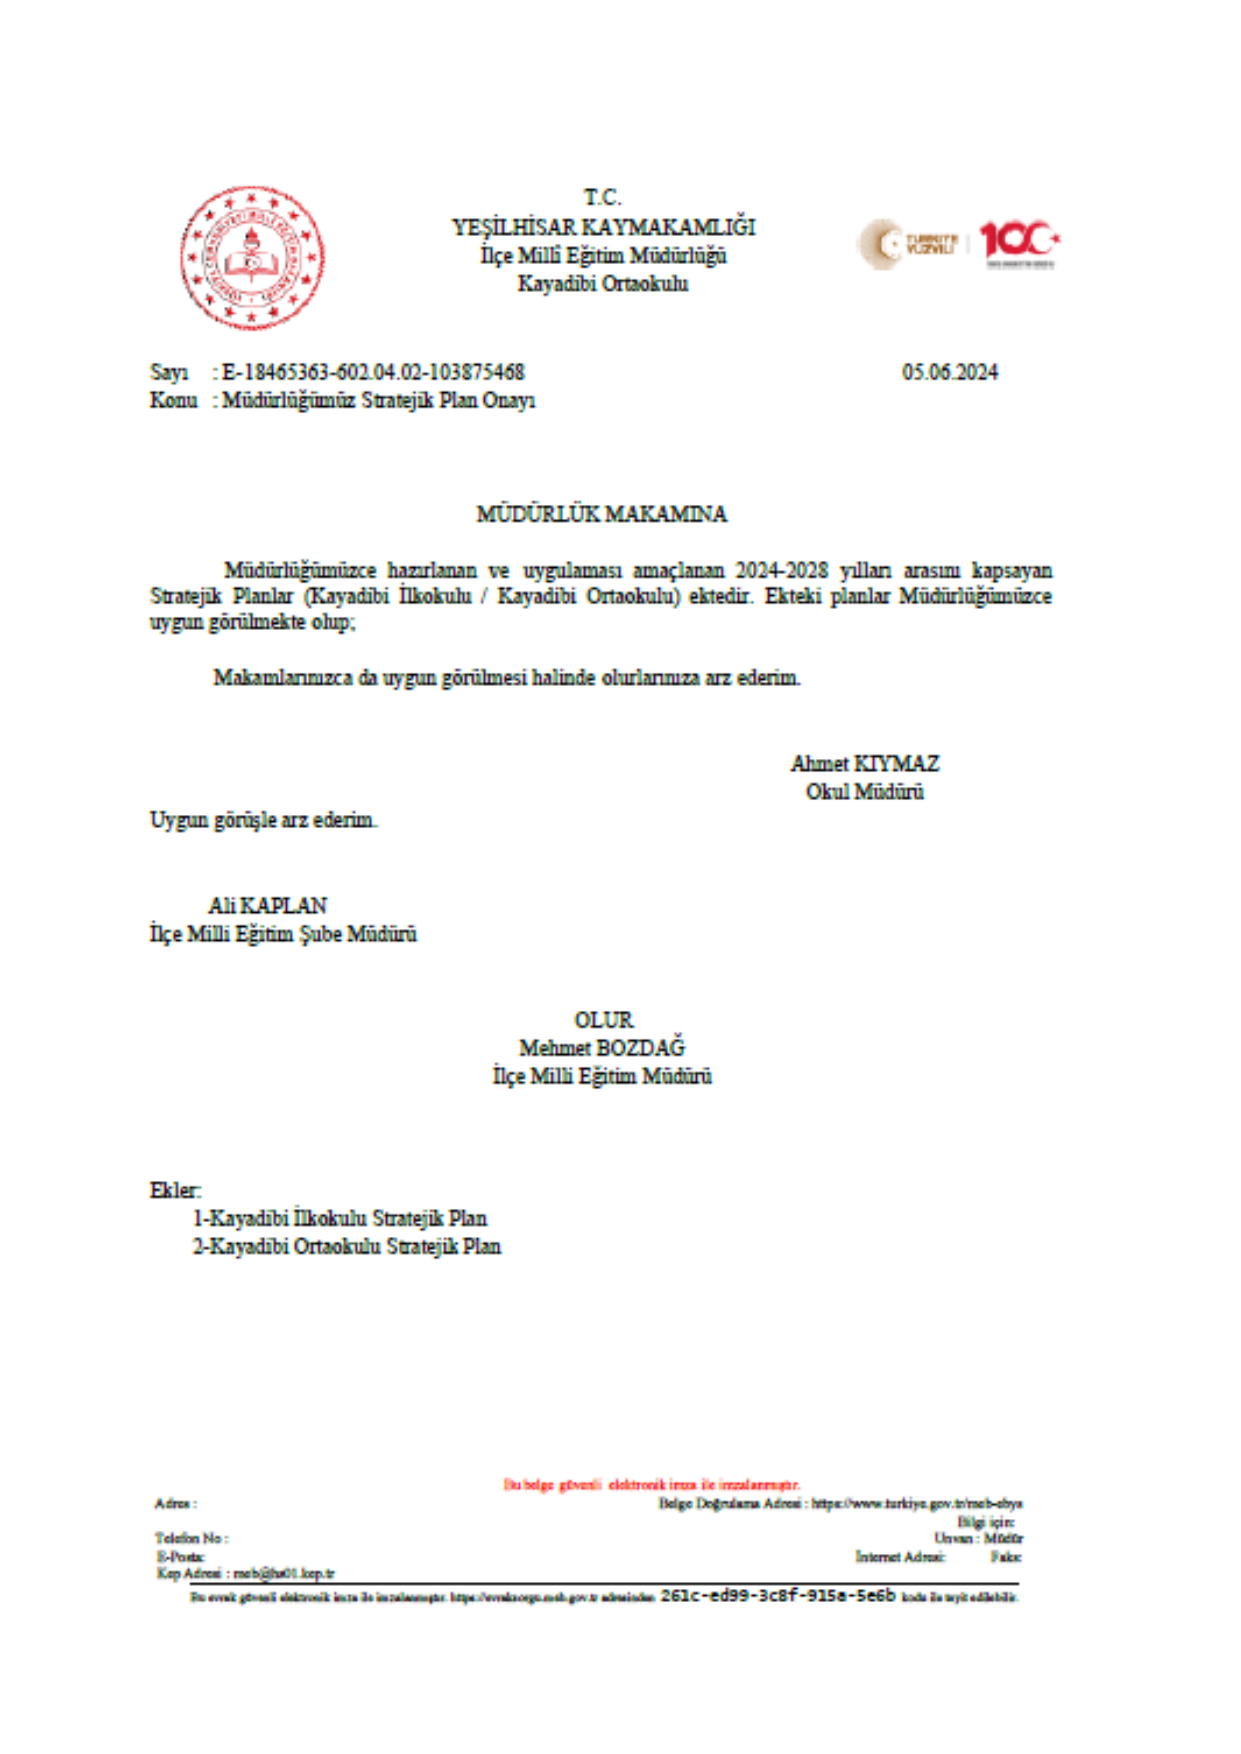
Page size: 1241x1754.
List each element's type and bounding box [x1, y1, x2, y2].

picture [88, 117, 1120, 1616]
